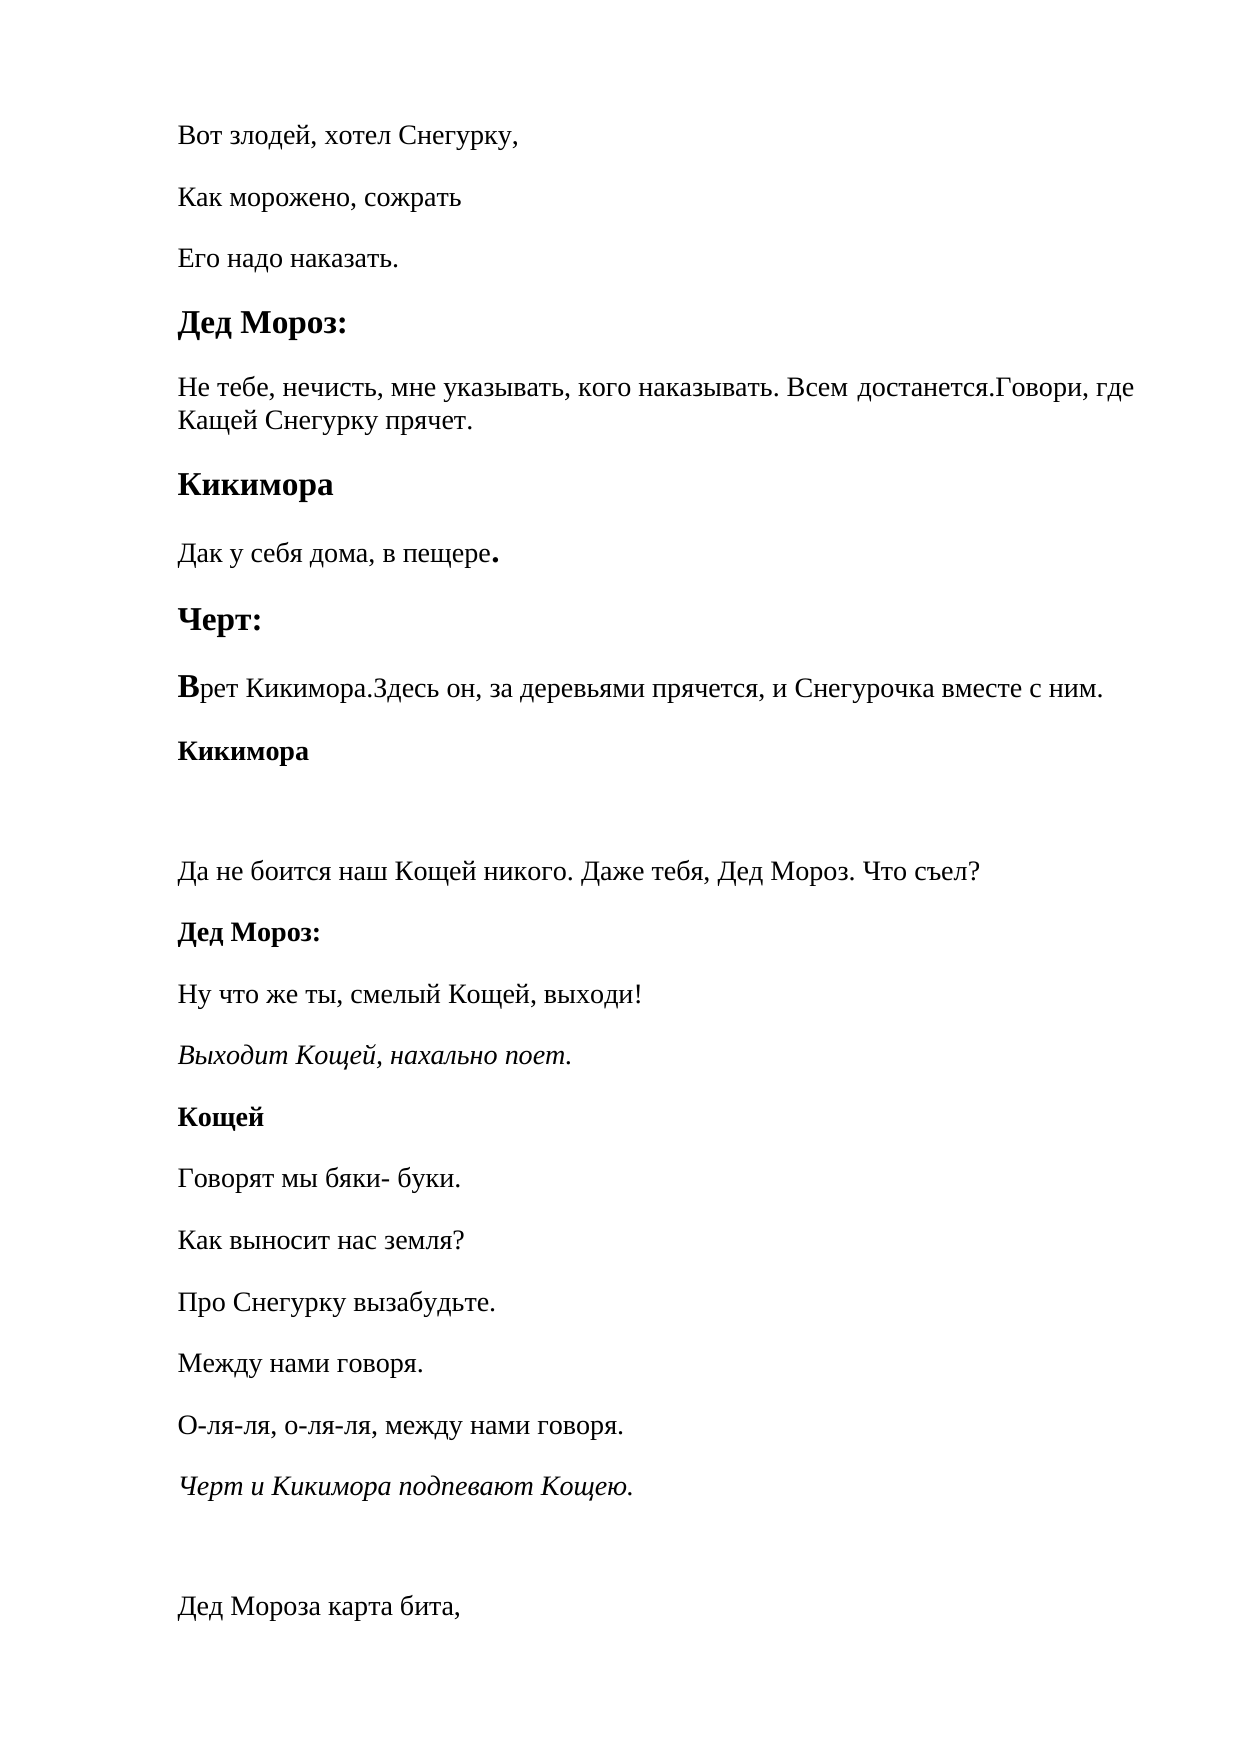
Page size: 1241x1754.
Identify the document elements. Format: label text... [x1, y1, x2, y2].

text Его надо наказать. [177, 241, 1152, 274]
text Дед Мороз: [177, 915, 1152, 948]
text Да не боится наш Кощей никого. Даже тебя, Дед Мороз. Что съел? [177, 854, 1152, 886]
text О-ля-ля, о-ля-ля, между нами говоря. [177, 1408, 1152, 1440]
text Как выносит нас земля? [177, 1223, 1152, 1256]
text Ну что же ты, смелый Кощей, выходи! [177, 977, 1152, 1009]
text Как морожено, сожрать [177, 180, 1152, 212]
text Не тебе, нечисть, мне указывать, кого наказывать. Всем достанется.Говори, где Кащей Снегурку прячет. [177, 370, 1152, 435]
text Вот злодей, хотел Снегурку, [177, 118, 1152, 151]
text Между нами говоря. [177, 1346, 1152, 1379]
text Дед Мороз: [177, 303, 1152, 341]
text Кикимора [177, 464, 1152, 503]
text Говорят мы бяки- буки. [177, 1162, 1152, 1194]
text Про Снегурку вызабудьте. [177, 1285, 1152, 1317]
text Дед Мороза карта бита, [177, 1589, 1152, 1621]
text Дак у себя дома, в пещере. [177, 532, 1152, 570]
text Черт и Кикимора подпевают Кощею. [177, 1469, 1152, 1502]
text Кощей [177, 1100, 1152, 1132]
text Кикимора [177, 734, 1152, 767]
text Черт: [177, 599, 1152, 638]
text Выходит Кощей, нахально поет. [177, 1038, 1152, 1071]
text Врет Кикимора.Здесь он, за деревьями прячется, и Снегурочка вместе с ним. [177, 667, 1152, 705]
